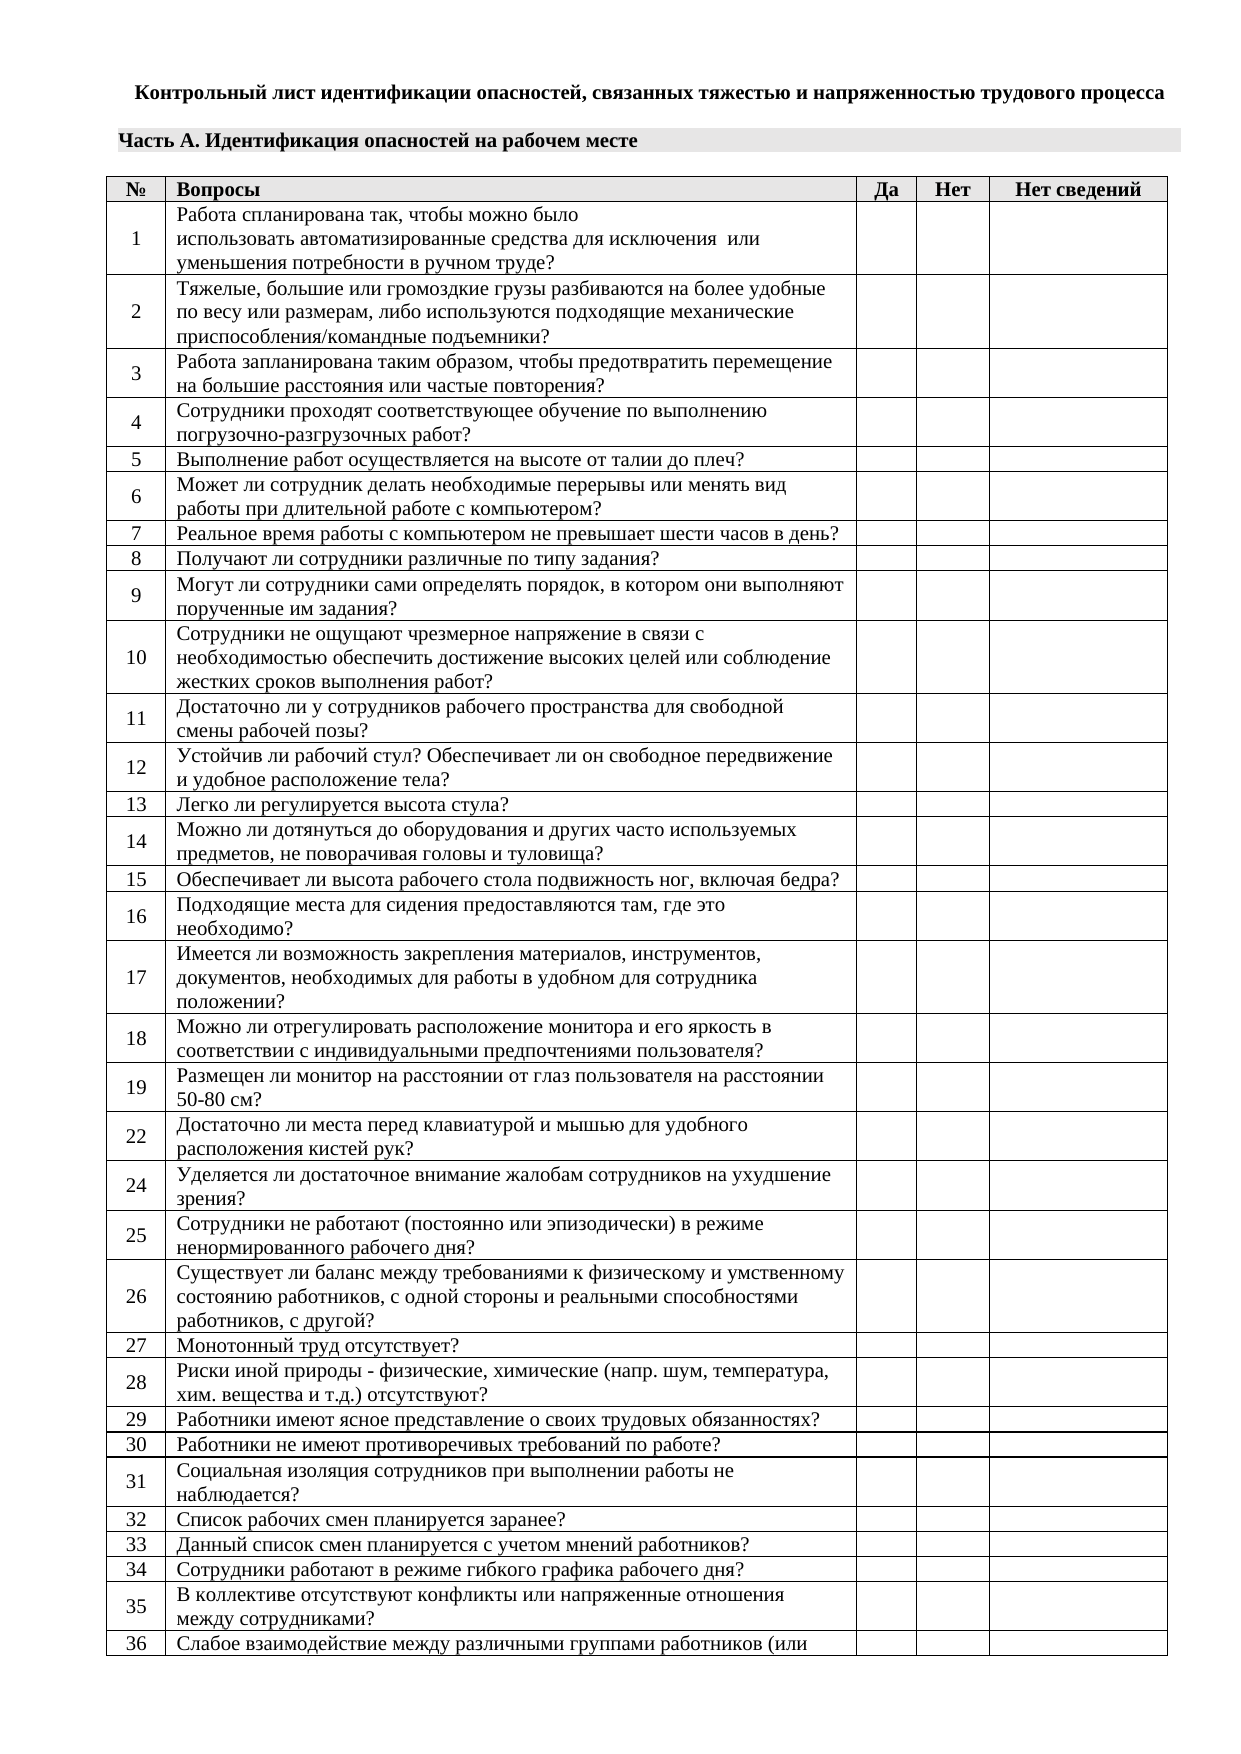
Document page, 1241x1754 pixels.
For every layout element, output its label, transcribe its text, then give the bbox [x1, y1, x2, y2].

table_cell 5 [107, 447, 165, 471]
table_cell [857, 743, 916, 791]
table_cell [990, 866, 1167, 891]
table_cell [917, 1112, 989, 1160]
table_cell [857, 349, 916, 397]
table_cell Уделяется ли достаточное внимание жалобам сотрудников на ухудшение зрения? [166, 1161, 856, 1209]
table_cell [990, 275, 1167, 348]
table_cell 25 [107, 1211, 165, 1259]
table_cell [857, 1211, 916, 1259]
table_cell [990, 1112, 1167, 1160]
text Часть А. Идентификация опасностей на рабочем месте [118, 128, 1181, 152]
table_cell [990, 1211, 1167, 1259]
table_cell [990, 447, 1167, 471]
table_cell 4 [107, 398, 165, 446]
table_cell Достаточно ли места перед клавиатурой и мышью для удобного расположения кистей рук? [166, 1112, 856, 1160]
table_cell 11 [107, 694, 165, 742]
table_cell В коллективе отсутствуют конфликты или напряженные отношения между сотрудниками? [166, 1582, 856, 1630]
table_cell 32 [107, 1507, 165, 1531]
table_cell [917, 447, 989, 471]
table_cell [917, 792, 989, 816]
table_cell [857, 202, 916, 274]
table_cell [990, 817, 1167, 865]
table_cell [990, 1458, 1167, 1506]
table_cell [857, 546, 916, 570]
table_cell [857, 892, 916, 940]
table_cell Выполнение работ осуществляется на высоте от талии до плеч? [166, 447, 856, 471]
table_cell [990, 621, 1167, 693]
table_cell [166, 1631, 856, 1655]
table_cell [917, 892, 989, 940]
table_cell Легко ли регулируется высота стула? [166, 792, 856, 816]
table_cell [857, 1557, 916, 1581]
table_cell 31 [107, 1458, 165, 1506]
table_cell [990, 202, 1167, 274]
table_cell Существует ли баланс между требованиями к физическому и умственному состоянию работников, с одной стороны и реальными способностями работников, с другой? [166, 1260, 856, 1332]
table_cell [857, 694, 916, 742]
table_cell Достаточно ли у сотрудников рабочего пространства для свободной смены рабочей позы? [166, 694, 856, 742]
table_cell Имеется ли возможность закрепления материалов, инструментов, документов, необходимых для работы в удобном для сотрудника положении? [166, 941, 856, 1013]
table_cell [917, 571, 989, 619]
table_cell [990, 1407, 1167, 1431]
table_cell [990, 571, 1167, 619]
table_cell 16 [107, 892, 165, 940]
table_cell Риски иной природы - физические, химические (напр. шум, температура, хим. вещества и т.д.) отсутствуют? [166, 1358, 856, 1406]
table_cell [990, 398, 1167, 446]
table_cell Работники имеют ясное представление о своих трудовых обязанностях? [166, 1407, 856, 1431]
table_cell [990, 546, 1167, 570]
table_cell [857, 275, 916, 348]
table_cell Размещен ли монитор на расстоянии от глаз пользователя на расстоянии 50-80 см? [166, 1063, 856, 1111]
table_header Да [857, 177, 916, 201]
table_cell [917, 1407, 989, 1431]
table_cell Можно ли отрегулировать расположение монитора и его яркость в соответствии с индивидуальными предпочтениями пользователя? [166, 1014, 856, 1062]
table_cell 18 [107, 1014, 165, 1062]
table_cell [917, 1458, 989, 1506]
table_cell 22 [107, 1112, 165, 1160]
table_cell 15 [107, 866, 165, 891]
table_cell [990, 1014, 1167, 1062]
table_cell [917, 1063, 989, 1111]
table_cell [857, 1507, 916, 1531]
table_cell Сотрудники работают в режиме гибкого графика рабочего дня? [166, 1557, 856, 1581]
table_cell [917, 1631, 989, 1655]
table_cell [917, 1557, 989, 1581]
table_cell [857, 621, 916, 693]
table_cell Получают ли сотрудники различные по типу задания? [166, 546, 856, 570]
table_cell [917, 521, 989, 545]
table_cell Монотонный труд отсутствует? [166, 1333, 856, 1357]
table_cell [857, 1112, 916, 1160]
table_cell [990, 694, 1167, 742]
table_cell 1 [107, 202, 165, 274]
table_cell [917, 349, 989, 397]
table_cell Сотрудники не ощущают чрезмерное напряжение в связи с необходимостью обеспечить достижение высоких целей или соблюдение жестких сроков выполнения работ? [166, 621, 856, 693]
table_cell [990, 1161, 1167, 1209]
table_cell [917, 1333, 989, 1357]
table_cell Список рабочих смен планируется заранее? [166, 1507, 856, 1531]
table_cell [917, 1260, 989, 1332]
table_cell [990, 743, 1167, 791]
table_cell Подходящие места для сидения предоставляются там, где это необходимо? [166, 892, 856, 940]
table_cell [917, 202, 989, 274]
table_cell [990, 472, 1167, 520]
table_cell [917, 275, 989, 348]
table_cell 36 [107, 1631, 165, 1655]
table_cell 3 [107, 349, 165, 397]
table_cell Работники не имеют противоречивых требований по работе? [166, 1433, 856, 1456]
table_cell 24 [107, 1161, 165, 1209]
table_cell Данный список смен планируется с учетом мнений работников? [166, 1532, 856, 1556]
table_cell [990, 892, 1167, 940]
table_cell Социальная изоляция сотрудников при выполнении работы не наблюдается? [166, 1458, 856, 1506]
table_cell 27 [107, 1333, 165, 1357]
table_cell Могут ли сотрудники сами определять порядок, в котором они выполняют порученные им задания? [166, 571, 856, 619]
table_cell [857, 1358, 916, 1406]
table_cell 10 [107, 621, 165, 693]
table_cell 12 [107, 743, 165, 791]
table_header Нет сведений [990, 177, 1167, 201]
table_cell [857, 1063, 916, 1111]
table_cell [917, 1358, 989, 1406]
table_cell 26 [107, 1260, 165, 1332]
table_header Нет [917, 177, 989, 201]
table_cell 35 [107, 1582, 165, 1630]
table_cell [857, 1333, 916, 1357]
table_cell [857, 1433, 916, 1456]
table_cell 14 [107, 817, 165, 865]
table_cell [917, 1507, 989, 1531]
table_cell [857, 941, 916, 1013]
table_cell 29 [107, 1407, 165, 1431]
table_cell [917, 1161, 989, 1209]
table_cell Обеспечивает ли высота рабочего стола подвижность ног, включая бедра? [166, 866, 856, 891]
table_cell [917, 817, 989, 865]
table_cell [990, 1557, 1167, 1581]
table_cell [857, 817, 916, 865]
table_cell [990, 1582, 1167, 1630]
table_cell [917, 1014, 989, 1062]
table_cell Устойчив ли рабочий стул? Обеспечивает ли он свободное передвижение и удобное расположение тела? [166, 743, 856, 791]
table_cell [857, 1582, 916, 1630]
table_cell 13 [107, 792, 165, 816]
table_cell [990, 521, 1167, 545]
table_cell [857, 398, 916, 446]
table_cell 33 [107, 1532, 165, 1556]
table_cell [990, 1260, 1167, 1332]
table_cell [857, 1407, 916, 1431]
table_cell [917, 1532, 989, 1556]
table_cell [990, 1358, 1167, 1406]
table_header Вопросы [166, 177, 856, 201]
table_cell [917, 621, 989, 693]
table_cell Тяжелые, большие или громоздкие грузы разбиваются на более удобные по весу или размерам, либо используются подходящие механические приспособления/командные подъемники? [166, 275, 856, 348]
table_cell [857, 521, 916, 545]
table_cell Работа спланирована так, чтобы можно было использовать автоматизированные средства для исключения или уменьшения потребности в ручном труде? [166, 202, 856, 274]
table_cell 6 [107, 472, 165, 520]
table_cell [857, 1532, 916, 1556]
table_cell [990, 1507, 1167, 1531]
table_cell 17 [107, 941, 165, 1013]
table_cell [990, 349, 1167, 397]
table_cell [990, 1532, 1167, 1556]
table_cell [917, 546, 989, 570]
table_cell Сотрудники проходят соответствующее обучение по выполнению погрузочно-разгрузочных работ? [166, 398, 856, 446]
table_cell [990, 792, 1167, 816]
table_cell [917, 743, 989, 791]
table_cell 8 [107, 546, 165, 570]
table_cell [857, 866, 916, 891]
table_cell [917, 941, 989, 1013]
table_cell [917, 398, 989, 446]
table_cell [990, 941, 1167, 1013]
table_cell Работа запланирована таким образом, чтобы предотвратить перемещение на большие расстояния или частые повторения? [166, 349, 856, 397]
table_cell [917, 1211, 989, 1259]
table_cell Может ли сотрудник делать необходимые перерывы или менять вид работы при длительной работе с компьютером? [166, 472, 856, 520]
table_cell [857, 1458, 916, 1506]
table_cell [990, 1333, 1167, 1357]
table_cell [857, 447, 916, 471]
table_cell Можно ли дотянуться до оборудования и других часто используемых предметов, не поворачивая головы и туловища? [166, 817, 856, 865]
table_cell [990, 1063, 1167, 1111]
table_cell [857, 1161, 916, 1209]
table_cell 2 [107, 275, 165, 348]
table_cell Сотрудники не работают (постоянно или эпизодически) в режиме ненормированного рабочего дня? [166, 1211, 856, 1259]
table_cell [990, 1433, 1167, 1456]
table_cell [857, 792, 916, 816]
table_cell 9 [107, 571, 165, 619]
table_cell 19 [107, 1063, 165, 1111]
table_cell Реальное время работы с компьютером не превышает шести часов в день? [166, 521, 856, 545]
table_cell 30 [107, 1433, 165, 1456]
table_cell [917, 472, 989, 520]
table_cell 28 [107, 1358, 165, 1406]
table_cell [990, 1631, 1167, 1655]
table_cell 34 [107, 1557, 165, 1581]
text Контрольный лист идентификации опасностей, связанных тяжестью и напряженностью трудового процесса [118, 80, 1181, 104]
table_cell [917, 694, 989, 742]
table_header № [107, 177, 165, 201]
table_cell [917, 866, 989, 891]
table_cell [857, 472, 916, 520]
table_cell [857, 1014, 916, 1062]
table_cell 7 [107, 521, 165, 545]
table_cell [917, 1582, 989, 1630]
table_cell [857, 571, 916, 619]
table_cell [917, 1433, 989, 1456]
table_cell [857, 1631, 916, 1655]
table_cell [857, 1260, 916, 1332]
